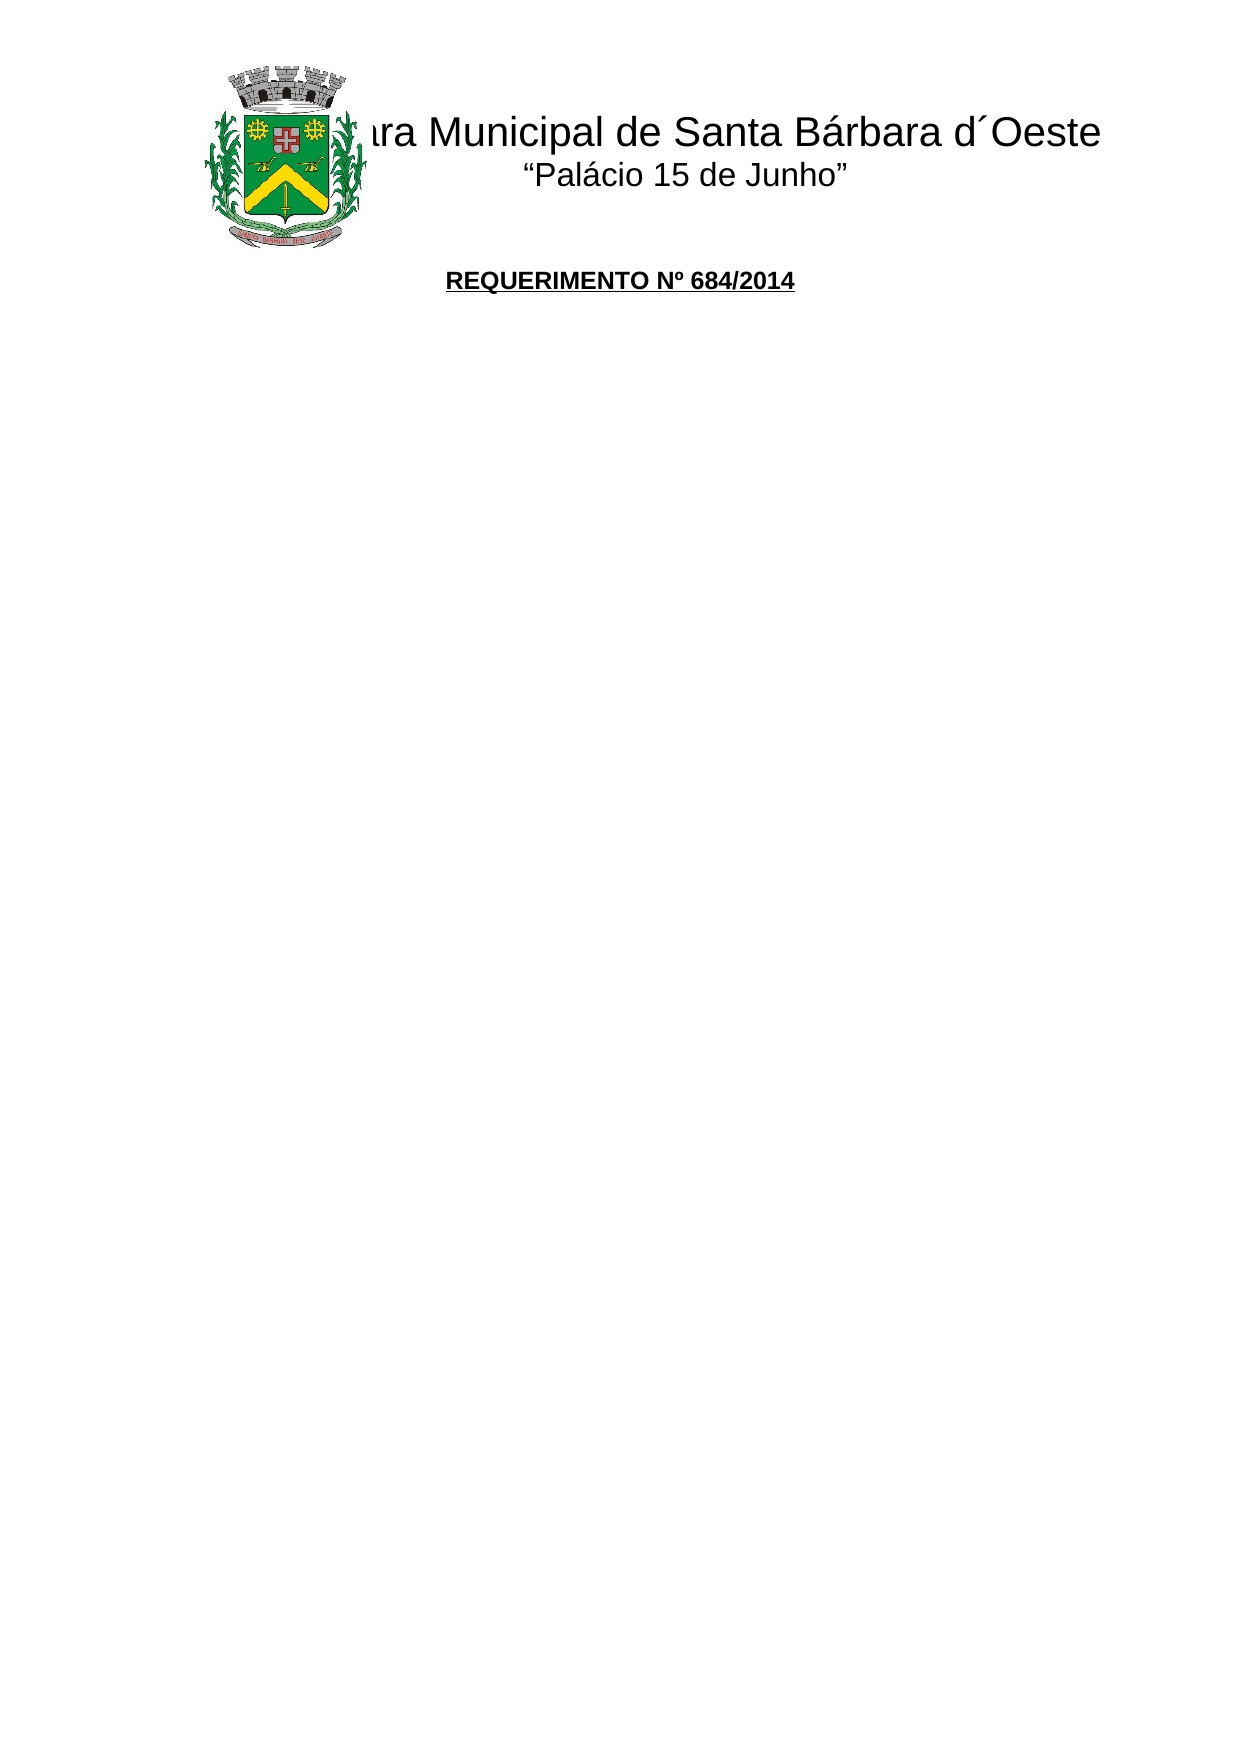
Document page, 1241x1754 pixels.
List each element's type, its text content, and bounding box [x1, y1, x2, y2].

title REQUERIMENTO Nº 684/2014 [177, 266, 1063, 294]
picture [204, 66, 374, 255]
